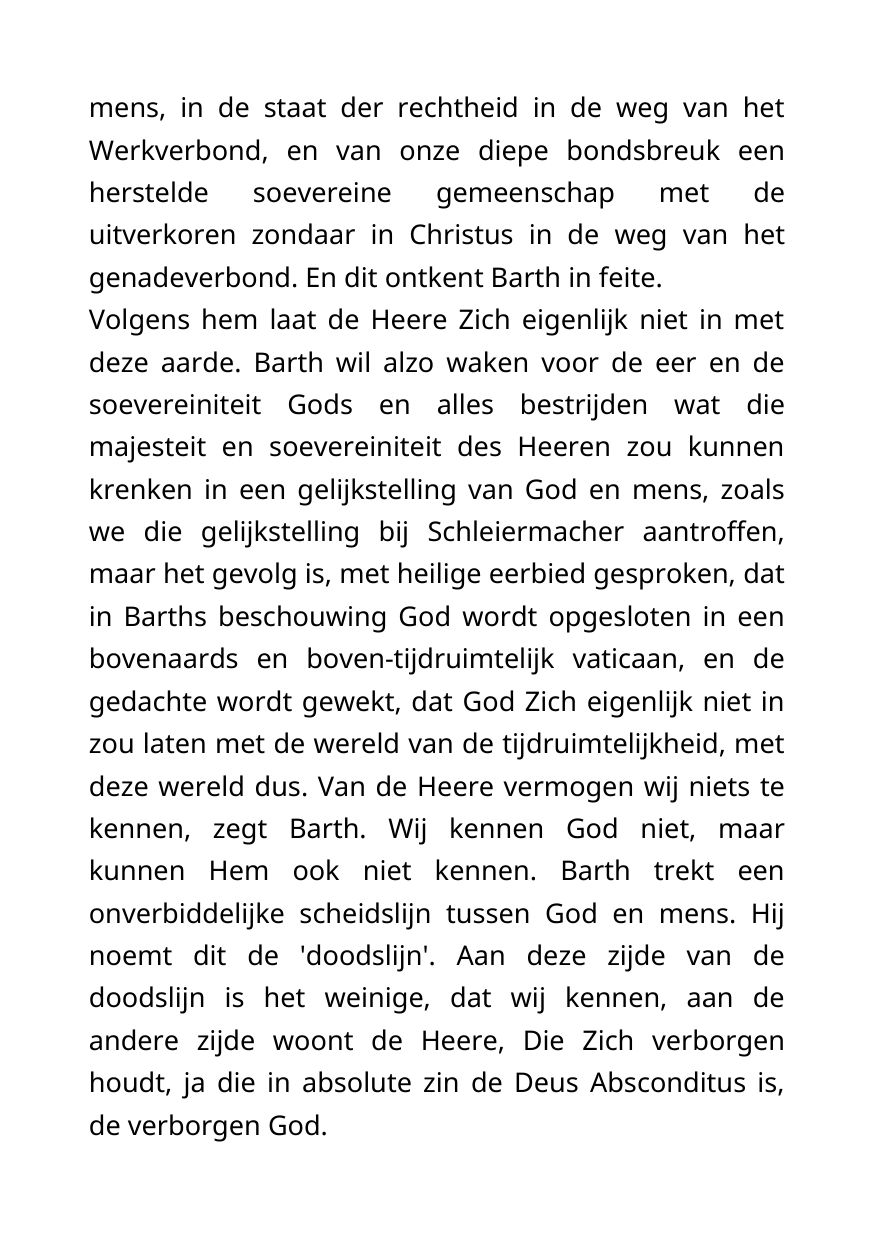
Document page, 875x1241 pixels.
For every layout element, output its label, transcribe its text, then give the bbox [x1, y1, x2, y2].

text Volgens hem laat de Heere Zich eigenlijk niet in met deze aarde. Barth wil alzo waken voor de eer en de soevereiniteit Gods en alles bestrijden wat die majesteit en soevereiniteit des Heeren zou kunnen krenken in een gelijkstelling van God en mens, zoals we die gelijkstelling bij Schleiermacher aantroffen, maar het gevolg is, met heilige eerbied gesproken, dat in Barths beschouwing God wordt opgesloten in een bovenaards en boven-tijdruimtelijk vaticaan, en de gedachte wordt gewekt, dat God Zich eigenlijk niet in zou laten met de wereld van de tijdruimtelijkheid, met deze wereld dus. Van de Heere vermogen wij niets te kennen, zegt Barth. Wij kennen God niet, maar kunnen Hem ook niet kennen. Barth trekt een onverbiddelijke scheidslijn tussen God en mens. Hij noemt dit de 'doodslijn'. Aan deze zijde van de doodslijn is het weinige, dat wij kennen, aan de andere zijde woont de Heere, Die Zich verborgen houdt, ja die in absolute zin de Deus Absconditus is, de verborgen God. [89, 301, 785, 1143]
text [89, 89, 785, 295]
